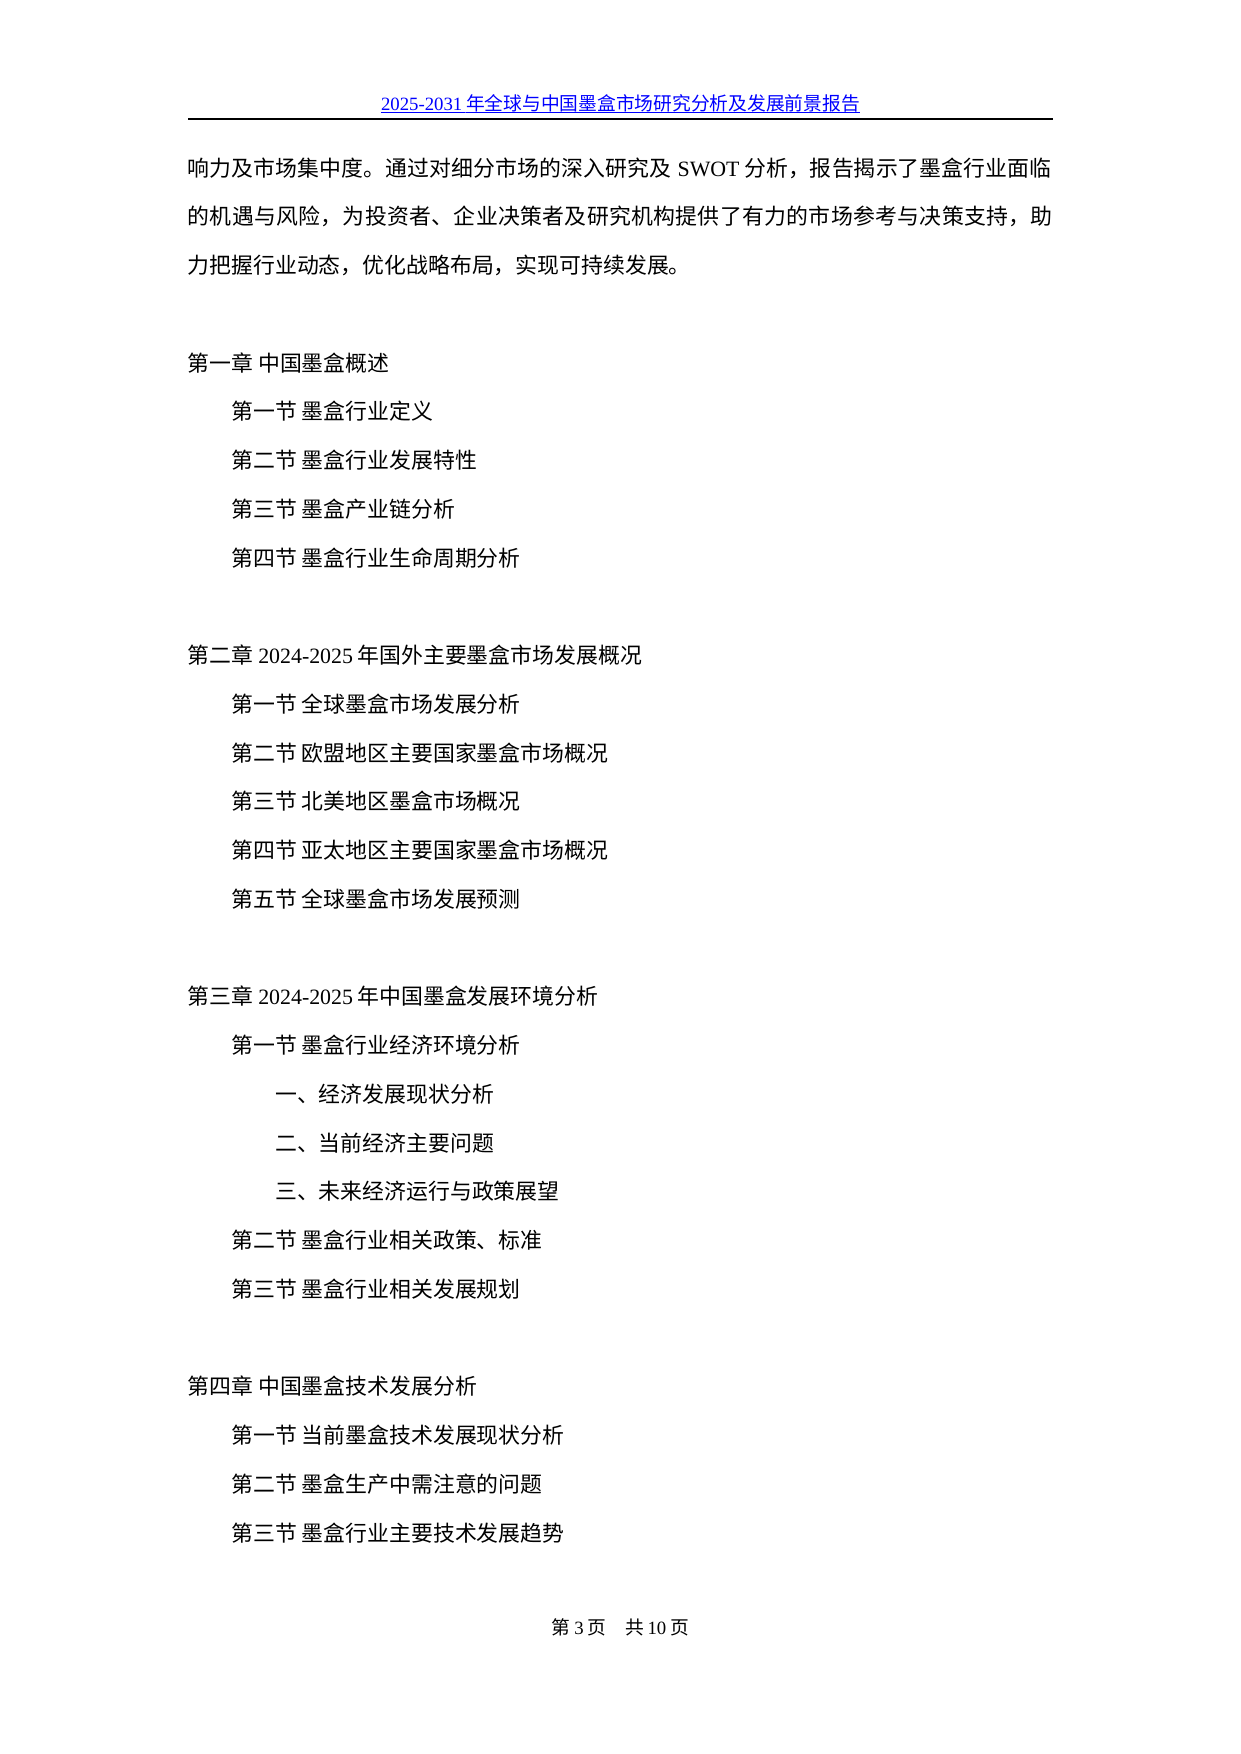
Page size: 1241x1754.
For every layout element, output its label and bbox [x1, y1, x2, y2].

text [187, 150, 1053, 1548]
